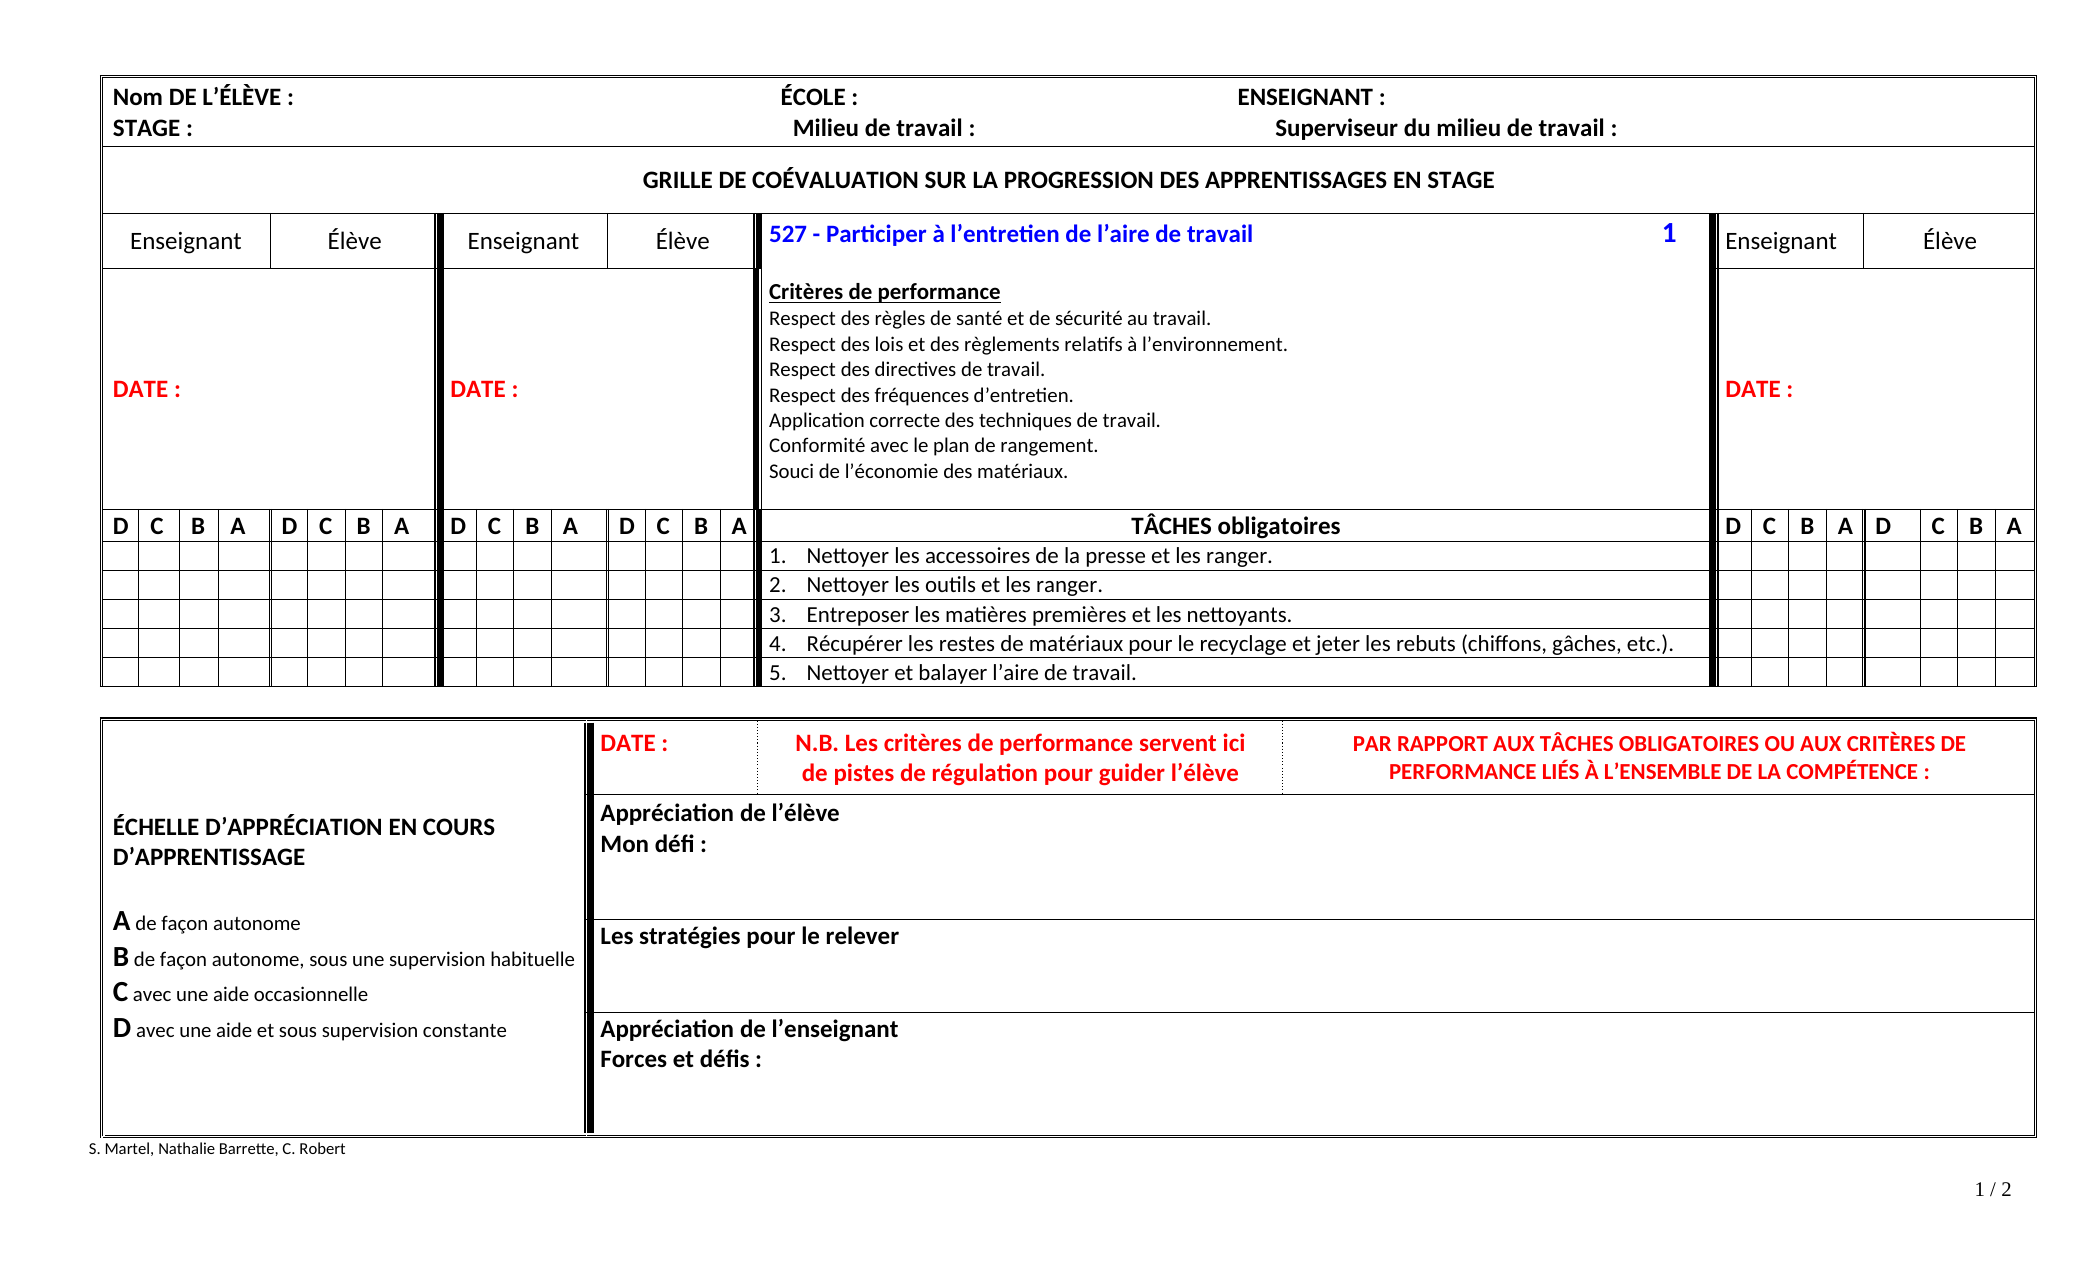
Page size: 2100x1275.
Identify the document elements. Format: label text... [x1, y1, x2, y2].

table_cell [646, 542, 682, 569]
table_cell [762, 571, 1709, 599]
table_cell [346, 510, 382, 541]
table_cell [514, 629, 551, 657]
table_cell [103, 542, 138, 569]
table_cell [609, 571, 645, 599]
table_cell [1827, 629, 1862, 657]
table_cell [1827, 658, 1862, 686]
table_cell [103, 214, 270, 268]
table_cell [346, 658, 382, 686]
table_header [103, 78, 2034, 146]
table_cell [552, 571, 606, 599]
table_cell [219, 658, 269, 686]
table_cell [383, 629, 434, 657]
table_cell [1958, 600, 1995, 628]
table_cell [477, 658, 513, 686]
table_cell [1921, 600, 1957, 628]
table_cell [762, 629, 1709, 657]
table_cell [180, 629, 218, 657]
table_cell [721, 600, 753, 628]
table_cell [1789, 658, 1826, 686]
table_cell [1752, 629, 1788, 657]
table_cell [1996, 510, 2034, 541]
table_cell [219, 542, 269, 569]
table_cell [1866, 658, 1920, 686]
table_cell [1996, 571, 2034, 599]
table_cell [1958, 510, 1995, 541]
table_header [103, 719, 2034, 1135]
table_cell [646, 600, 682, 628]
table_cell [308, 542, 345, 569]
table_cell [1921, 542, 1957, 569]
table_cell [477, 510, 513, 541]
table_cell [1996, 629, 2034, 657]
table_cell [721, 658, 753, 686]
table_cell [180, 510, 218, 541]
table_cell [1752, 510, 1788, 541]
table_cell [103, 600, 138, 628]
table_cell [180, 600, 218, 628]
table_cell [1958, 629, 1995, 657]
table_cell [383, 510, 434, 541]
text S. Martel, Nathalie Barrette, C. Robert [89, 1138, 2011, 1158]
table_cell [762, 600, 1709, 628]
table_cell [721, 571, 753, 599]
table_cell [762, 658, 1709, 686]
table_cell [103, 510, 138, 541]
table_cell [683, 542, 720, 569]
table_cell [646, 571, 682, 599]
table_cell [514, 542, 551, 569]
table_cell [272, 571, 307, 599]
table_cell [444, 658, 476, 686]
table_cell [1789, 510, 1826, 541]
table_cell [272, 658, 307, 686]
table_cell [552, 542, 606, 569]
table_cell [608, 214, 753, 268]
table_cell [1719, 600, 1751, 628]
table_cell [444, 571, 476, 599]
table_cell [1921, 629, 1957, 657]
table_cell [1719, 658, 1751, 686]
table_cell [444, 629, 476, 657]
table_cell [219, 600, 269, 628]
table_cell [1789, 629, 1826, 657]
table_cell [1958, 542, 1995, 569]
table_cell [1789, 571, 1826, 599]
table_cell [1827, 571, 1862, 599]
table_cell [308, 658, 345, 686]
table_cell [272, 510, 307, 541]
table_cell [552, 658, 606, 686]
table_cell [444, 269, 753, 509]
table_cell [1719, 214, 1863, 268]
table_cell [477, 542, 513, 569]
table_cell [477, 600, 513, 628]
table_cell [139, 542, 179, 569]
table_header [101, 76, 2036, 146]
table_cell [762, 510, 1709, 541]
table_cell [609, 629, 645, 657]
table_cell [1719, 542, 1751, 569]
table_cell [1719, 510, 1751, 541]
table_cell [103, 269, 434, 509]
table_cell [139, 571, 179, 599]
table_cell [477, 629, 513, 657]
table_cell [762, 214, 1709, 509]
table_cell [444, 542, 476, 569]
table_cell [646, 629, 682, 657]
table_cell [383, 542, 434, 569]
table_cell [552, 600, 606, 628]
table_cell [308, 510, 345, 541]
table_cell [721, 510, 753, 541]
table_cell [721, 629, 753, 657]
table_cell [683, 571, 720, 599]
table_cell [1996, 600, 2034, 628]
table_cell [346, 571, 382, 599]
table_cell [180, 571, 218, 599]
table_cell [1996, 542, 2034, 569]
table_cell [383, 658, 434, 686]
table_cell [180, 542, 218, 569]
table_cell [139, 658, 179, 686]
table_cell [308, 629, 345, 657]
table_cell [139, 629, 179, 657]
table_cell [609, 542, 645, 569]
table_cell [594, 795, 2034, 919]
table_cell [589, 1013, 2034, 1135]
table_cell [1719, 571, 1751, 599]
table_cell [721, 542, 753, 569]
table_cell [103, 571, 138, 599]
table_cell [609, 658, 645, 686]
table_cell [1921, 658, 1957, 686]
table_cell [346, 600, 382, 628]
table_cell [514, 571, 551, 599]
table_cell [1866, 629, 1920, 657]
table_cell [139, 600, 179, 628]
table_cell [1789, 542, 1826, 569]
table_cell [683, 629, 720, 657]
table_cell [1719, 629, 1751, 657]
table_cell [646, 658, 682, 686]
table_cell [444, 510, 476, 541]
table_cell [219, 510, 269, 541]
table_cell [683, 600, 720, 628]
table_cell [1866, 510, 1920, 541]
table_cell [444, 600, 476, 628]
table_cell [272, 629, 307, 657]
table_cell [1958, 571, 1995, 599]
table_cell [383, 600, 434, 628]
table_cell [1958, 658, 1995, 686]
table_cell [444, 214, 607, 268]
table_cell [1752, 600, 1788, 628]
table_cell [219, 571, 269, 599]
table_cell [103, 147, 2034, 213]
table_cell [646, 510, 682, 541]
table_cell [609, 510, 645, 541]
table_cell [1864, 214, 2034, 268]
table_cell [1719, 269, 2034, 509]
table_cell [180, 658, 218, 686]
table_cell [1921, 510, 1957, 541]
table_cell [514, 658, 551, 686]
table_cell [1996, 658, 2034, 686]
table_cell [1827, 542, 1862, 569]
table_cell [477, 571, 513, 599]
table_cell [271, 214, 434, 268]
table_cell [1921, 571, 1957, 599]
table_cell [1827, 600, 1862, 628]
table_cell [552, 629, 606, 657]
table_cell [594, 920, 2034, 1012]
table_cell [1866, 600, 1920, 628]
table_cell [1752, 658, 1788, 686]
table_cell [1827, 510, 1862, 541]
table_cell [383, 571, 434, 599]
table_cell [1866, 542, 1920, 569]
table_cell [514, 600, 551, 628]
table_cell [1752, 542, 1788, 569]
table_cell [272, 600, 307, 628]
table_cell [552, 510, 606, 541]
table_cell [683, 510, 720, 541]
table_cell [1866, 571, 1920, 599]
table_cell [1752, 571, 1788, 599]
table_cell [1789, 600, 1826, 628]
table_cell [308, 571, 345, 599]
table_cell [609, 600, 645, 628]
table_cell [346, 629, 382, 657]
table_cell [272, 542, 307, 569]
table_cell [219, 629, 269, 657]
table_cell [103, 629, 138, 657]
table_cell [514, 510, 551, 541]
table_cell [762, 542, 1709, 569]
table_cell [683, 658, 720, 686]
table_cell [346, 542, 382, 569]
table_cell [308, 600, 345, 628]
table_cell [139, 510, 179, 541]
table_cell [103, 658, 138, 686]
